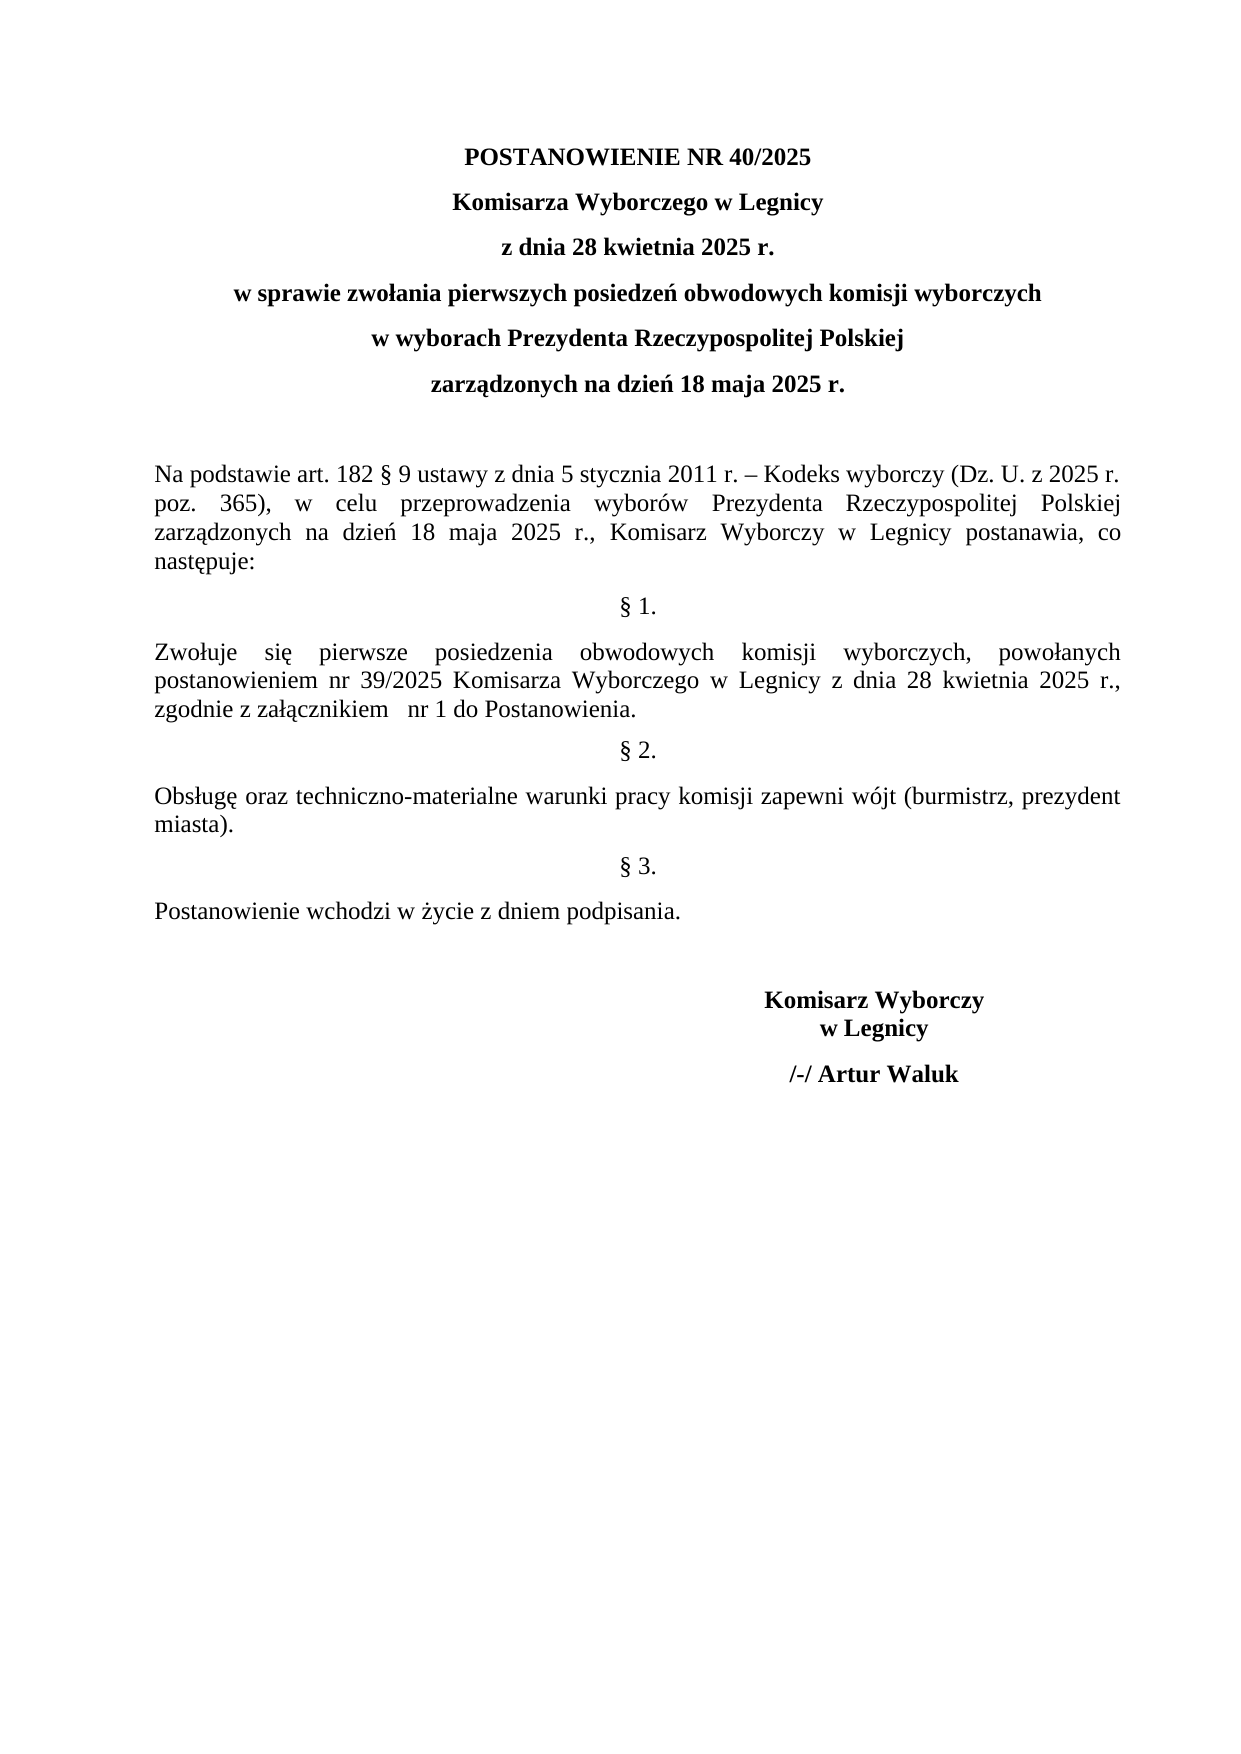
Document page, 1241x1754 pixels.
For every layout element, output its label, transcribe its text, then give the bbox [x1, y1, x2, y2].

text z dnia 28 kwietnia 2025 r. [154, 232, 1121, 261]
text POSTANOWIENIE NR 40/2025 [154, 142, 1121, 170]
text Postanowienie wchodzi w życie z dniem podpisania. [154, 896, 1121, 925]
text Komisarza Wyborczego w Legnicy [154, 187, 1121, 216]
text Obsługę oraz techniczno-materialne warunki pracy komisji zapewni wójt (burmistrz, prezydent miasta). [154, 781, 1121, 838]
text Zwołuje się pierwsze posiedzenia obwodowych komisji wyborczych, powołanych postanowieniem nr 39/2025 Komisarza Wyborczego w Legnicy z dnia 28 kwietnia 2025 r., zgodnie z załącznikiem nr 1 do Postanowienia. [154, 637, 1121, 723]
text /-/ Artur Waluk [627, 1059, 1121, 1088]
text w sprawie zwołania pierwszych posiedzeń obwodowych komisji wyborczych [154, 278, 1121, 307]
text Komisarz Wyborczy w Legnicy [627, 985, 1121, 1042]
text w wyborach Prezydenta Rzeczypospolitej Polskiej [154, 323, 1121, 352]
text § 2. [154, 735, 1121, 764]
text § 3. [154, 851, 1121, 879]
text § 1. [154, 591, 1121, 620]
text Na podstawie art. 182 § 9 ustawy z dnia 5 stycznia 2011 r. – Kodeks wyborczy (Dz. U. z 2025 r. poz. 365), w celu przeprowadzenia wyborów Prezydenta Rzeczypospolitej Polskiej zarządzonych na dzień 18 maja 2025 r., Komisarz Wyborczy w Legnicy postanawia, co następuje: [154, 459, 1121, 574]
text zarządzonych na dzień 18 maja 2025 r. [154, 369, 1121, 397]
